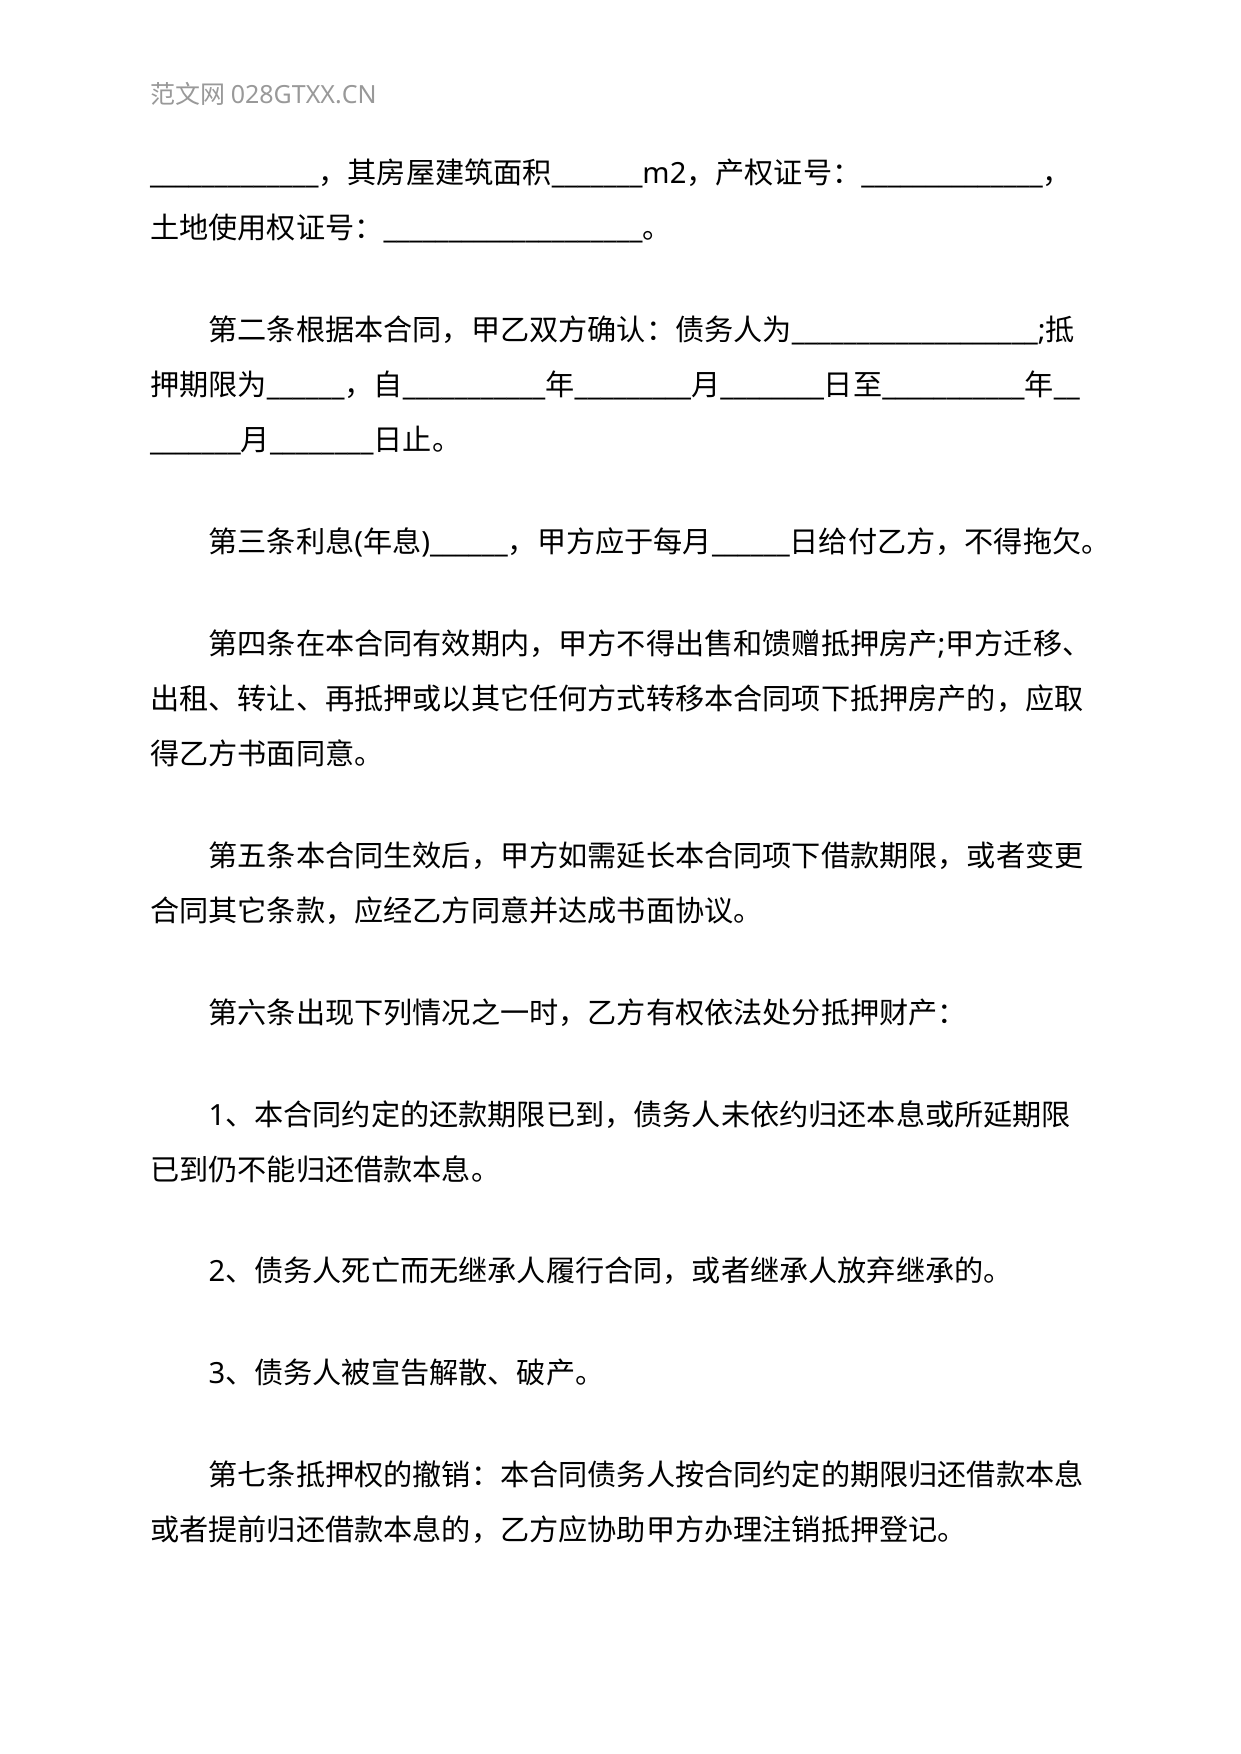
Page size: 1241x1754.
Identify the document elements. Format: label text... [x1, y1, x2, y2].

text 第三条利息(年息)______，甲方应于每月______日给付乙方，不得拖欠。 [150, 519, 1090, 561]
text 2、债务人死亡而无继承人履行合同，或者继承人放弃继承的。 [150, 1248, 1090, 1290]
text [150, 150, 1090, 247]
text 第二条根据本合同，甲乙双方确认：债务人为___________________;抵押期限为______，自___________年_________月________日至___________年_________月________日止。 [150, 307, 1090, 459]
text 第五条本合同生效后，甲方如需延长本合同项下借款期限，或者变更合同其它条款，应经乙方同意并达成书面协议。 [150, 833, 1090, 930]
text 第六条出现下列情况之一时，乙方有权依法处分抵押财产： [150, 989, 1090, 1032]
text 第七条抵押权的撤销：本合同债务人按合同约定的期限归还借款本息或者提前归还借款本息的，乙方应协助甲方办理注销抵押登记。 [150, 1452, 1090, 1549]
text 第四条在本合同有效期内，甲方不得出售和馈赠抵押房产;甲方迁移、出租、转让、再抵押或以其它任何方式转移本合同项下抵押房产的，应取得乙方书面同意。 [150, 621, 1090, 773]
text 3、债务人被宣告解散、破产。 [150, 1350, 1090, 1392]
text 1、本合同约定的还款期限已到，债务人未依约归还本息或所延期限已到仍不能归还借款本息。 [150, 1091, 1090, 1188]
